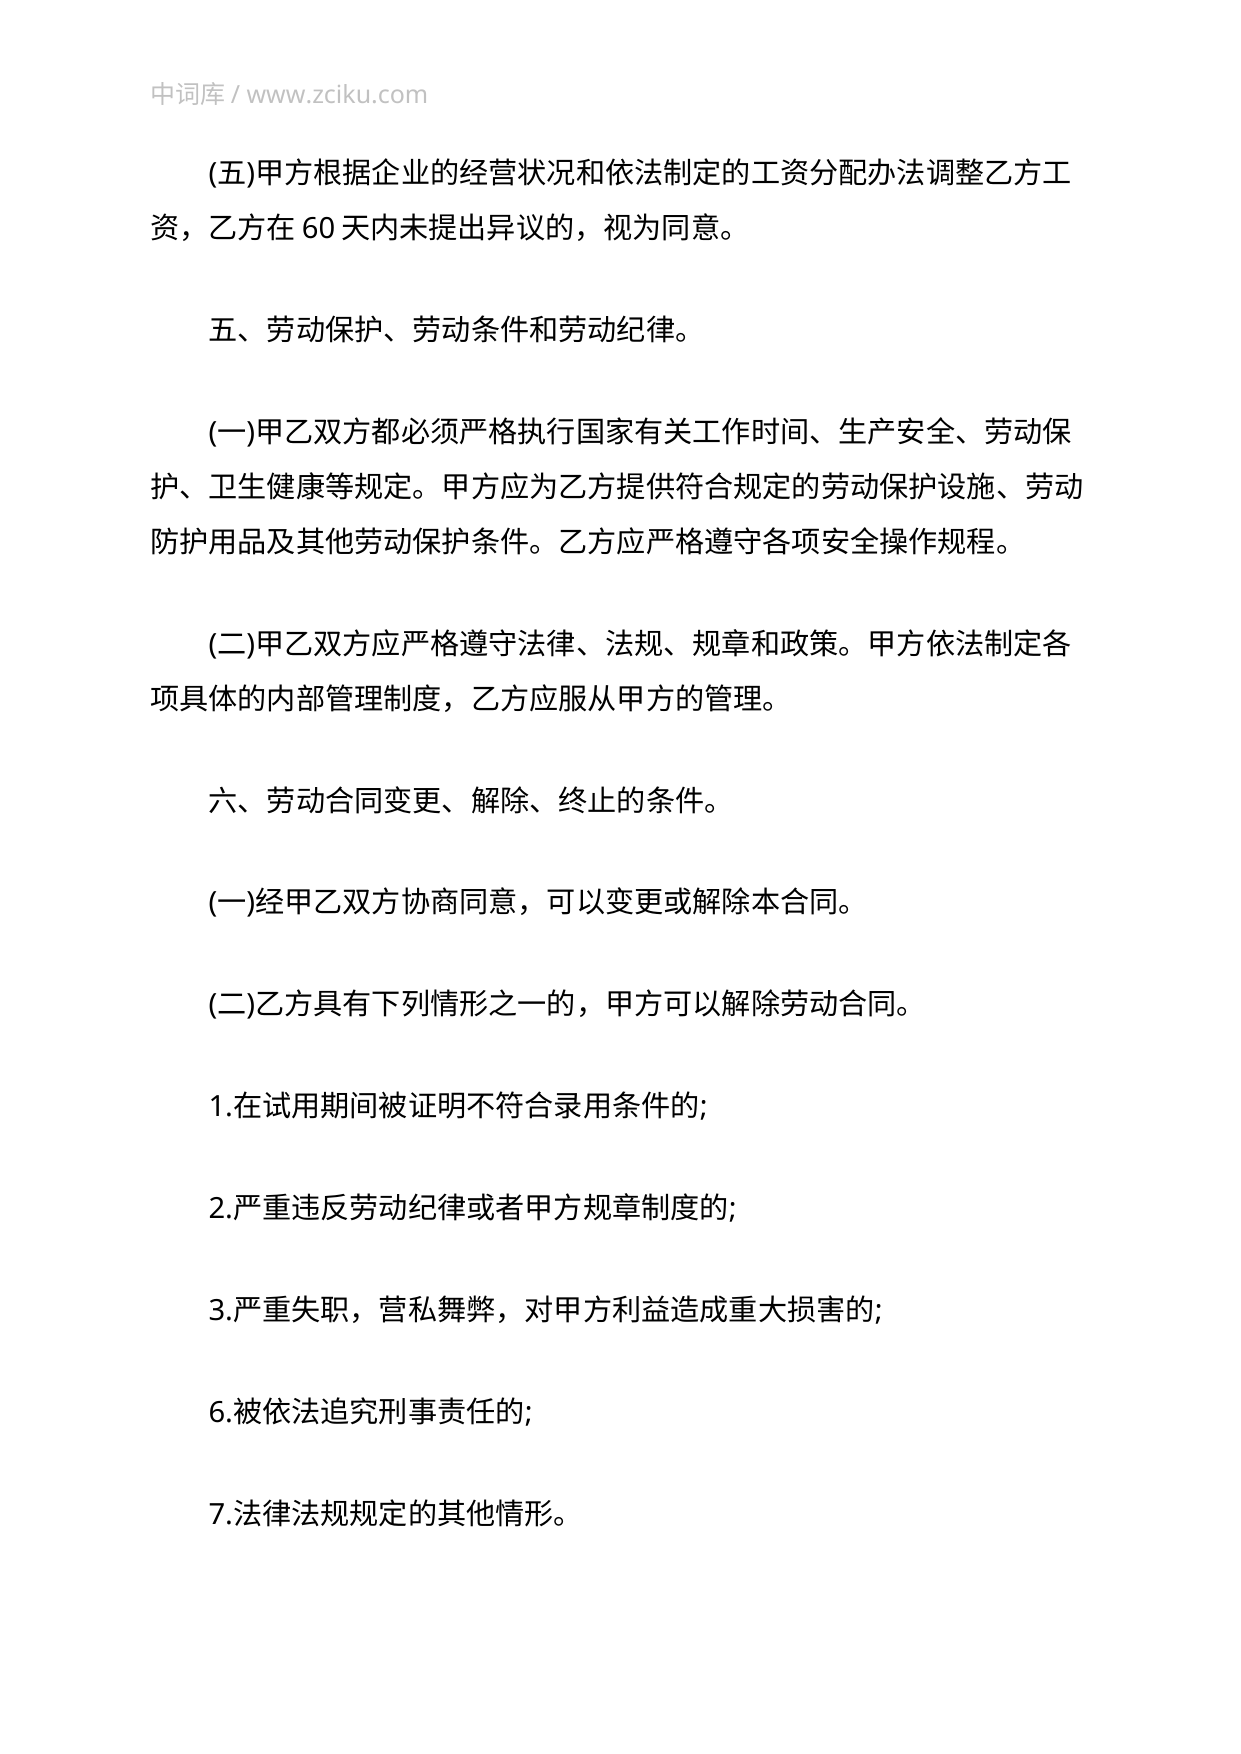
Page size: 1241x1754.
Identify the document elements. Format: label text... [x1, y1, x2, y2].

text 1.在试用期间被证明不符合录用条件的; [150, 1083, 1090, 1125]
text 6.被依法追究刑事责任的; [150, 1389, 1090, 1431]
text (二)甲乙双方应严格遵守法律、法规、规章和政策。甲方依法制定各项具体的内部管理制度，乙方应服从甲方的管理。 [150, 620, 1090, 718]
text 3.严重失职，营私舞弊，对甲方利益造成重大损害的; [150, 1287, 1090, 1329]
text 五、劳动保护、劳动条件和劳动纪律。 [150, 307, 1090, 349]
text (五)甲方根据企业的经营状况和依法制定的工资分配办法调整乙方工资，乙方在60天内未提出异议的，视为同意。 [150, 150, 1090, 247]
text 六、劳动合同变更、解除、终止的条件。 [150, 777, 1090, 819]
text 7.法律法规规定的其他情形。 [150, 1491, 1090, 1533]
text 2.严重违反劳动纪律或者甲方规章制度的; [150, 1185, 1090, 1227]
text (二)乙方具有下列情形之一的，甲方可以解除劳动合同。 [150, 981, 1090, 1023]
text (一)甲乙双方都必须严格执行国家有关工作时间、生产安全、劳动保护、卫生健康等规定。甲方应为乙方提供符合规定的劳动保护设施、劳动防护用品及其他劳动保护条件。乙方应严格遵守各项安全操作规程。 [150, 409, 1090, 561]
text (一)经甲乙双方协商同意，可以变更或解除本合同。 [150, 879, 1090, 921]
